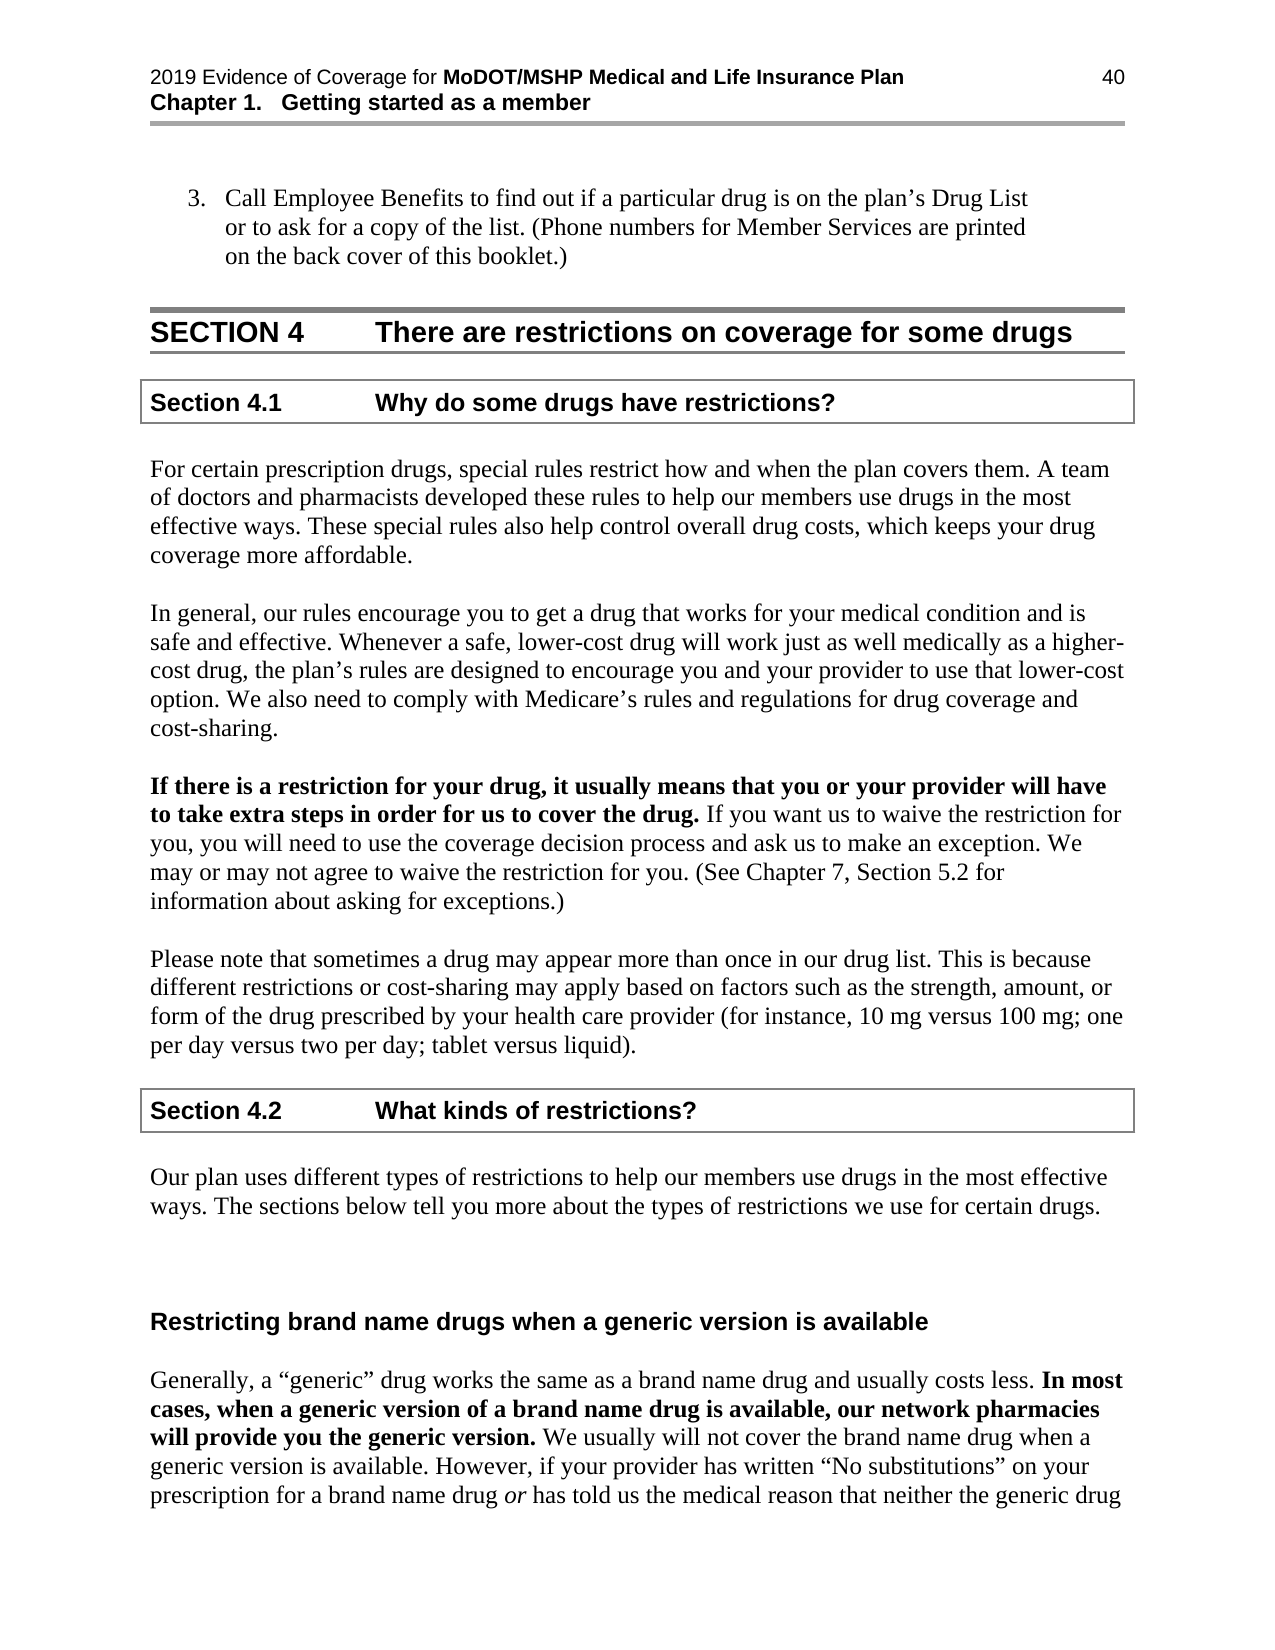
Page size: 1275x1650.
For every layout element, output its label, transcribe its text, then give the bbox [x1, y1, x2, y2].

text You have three ways to find out: [150, 258, 1125, 287]
subtitle Section 4.1 Why do some drugs have restrictions? [142, 658, 1133, 699]
subtitle Section 3.3 How can you find out if a specific drug is on the Drug List? [142, 185, 1133, 227]
text In general, our rules encourage you to get a drug that works for your medical condition and is safe and effective. Whenever a safe, lower-cost drug will work just as well medically as a higher-cost drug, the plan’s rules are designed to encourage you and your provider to use that lower-cost option. We also need to comply with Medicare’s rules and regulations for drug coverage and cost-sharing. [150, 875, 1125, 1019]
text Our plan uses different types of restrictions to help our members use drugs in the most effective ways. The sections below tell you more about the types of restrictions we use for certain drugs. [150, 1439, 1125, 1497]
subtitle Section 4.2 What kinds of restrictions? [142, 1367, 1133, 1408]
list Call Employee Benefits to find out if a particular drug is on the plan’s Drug List or to ask for a copy of the list. (Phone numbers for Member Services are printed on the back cover of this booklet.) [187, 460, 1050, 547]
text Please note that sometimes a drug may appear more than once in our drug list. This is because different restrictions or cost-sharing may apply based on factors such as the strength, amount, or form of the drug prescribed by your health care provider (for instance, 10 mg versus 100 mg; one per day versus two per day; tablet versus liquid). [150, 1221, 1125, 1336]
text If there is a restriction for your drug, it usually means that you or your provider will have to take extra steps in order for us to cover the drug. If you want us to waive the restriction for you, you will need to use the coverage decision process and ask us to make an exception. We may or may not agree to waive the restriction for you. (See Chapter 7, Section 5.2 for information about asking for exceptions.) [150, 1048, 1125, 1192]
text For certain prescription drugs, special rules restrict how and when the plan covers them. A team of doctors and pharmacists developed these rules to help our members use drugs in the most effective ways. These special rules also help control overall drug costs, which keeps your drug coverage more affordable. [150, 731, 1125, 846]
list Visit the plan’s website (http://www.modot.org/newsandinfo/benefits.htm). The Drug List on the website is always the most current. [187, 374, 1050, 431]
list Check the most recent Drug List we sent you in the mail. [187, 316, 1050, 344]
subtitle SECTION 4 There are restrictions on coverage for some drugs [150, 590, 1125, 628]
